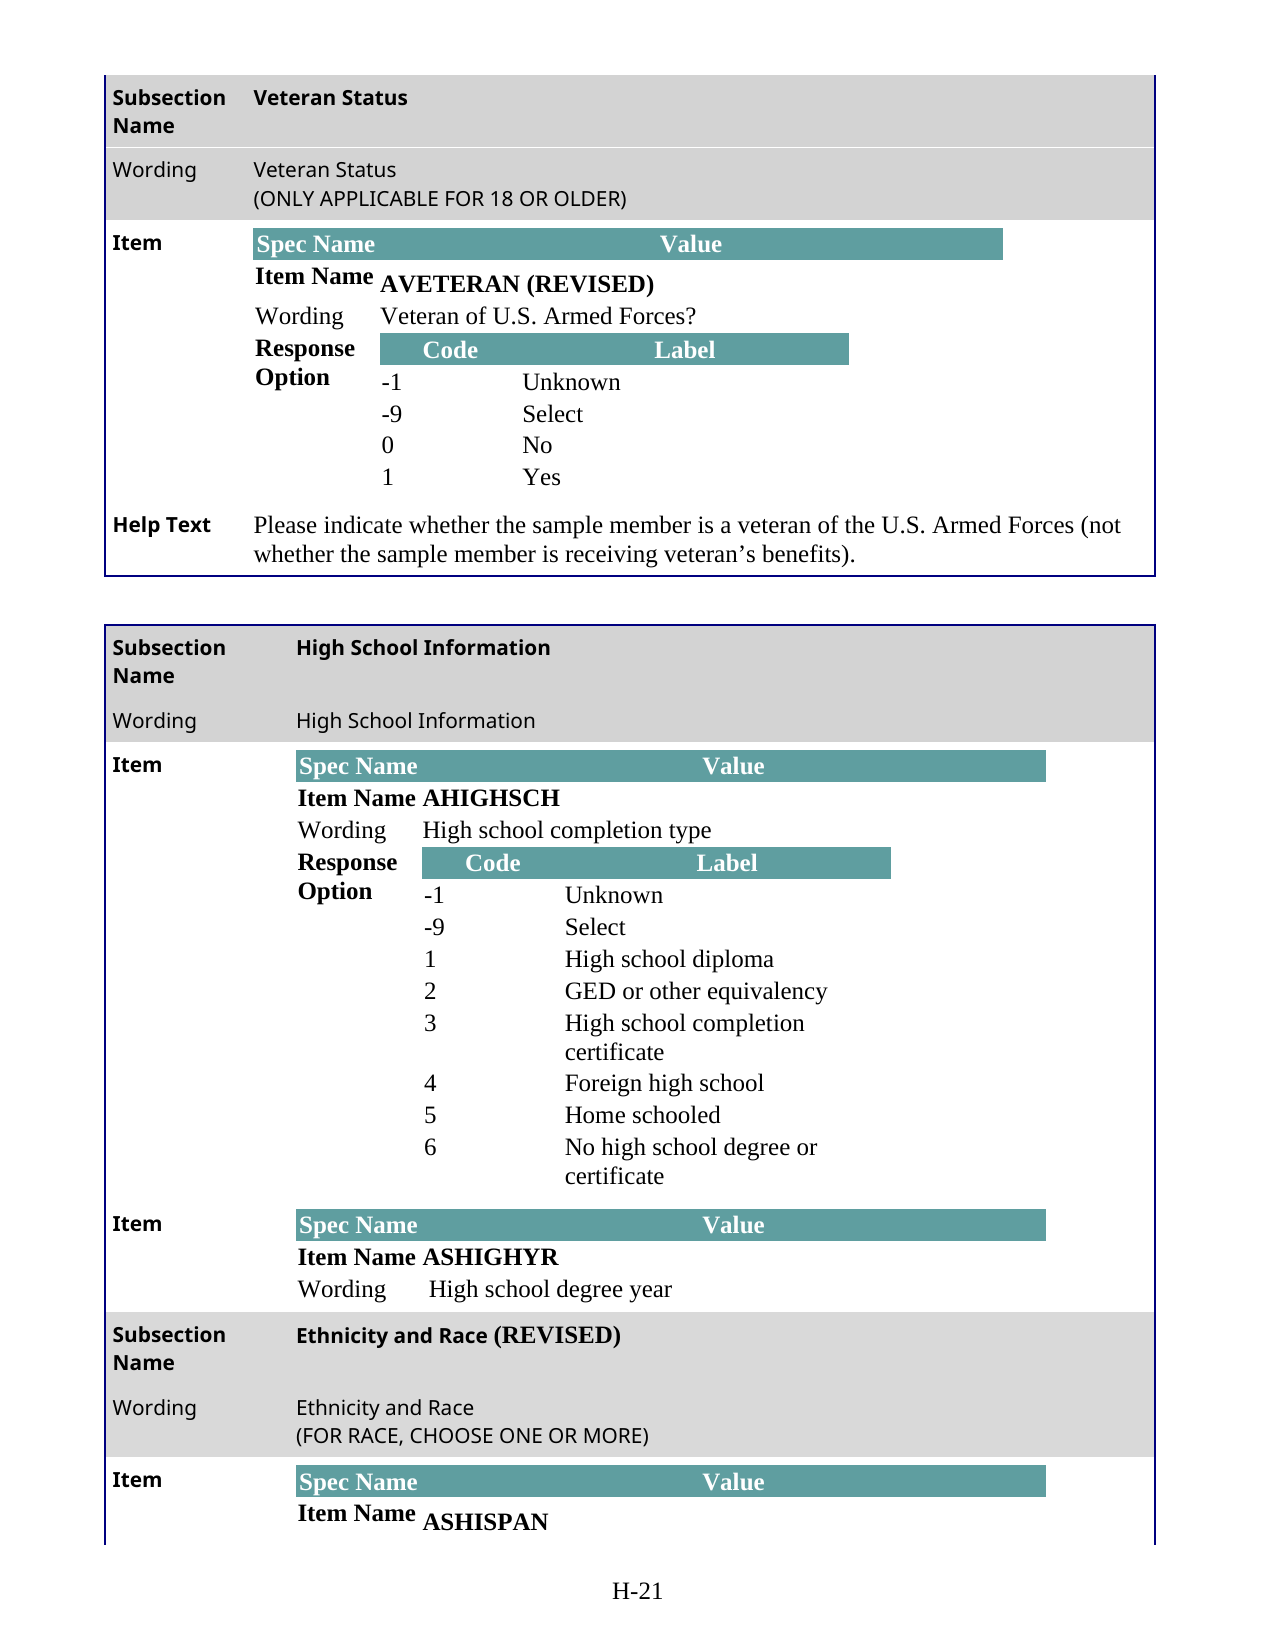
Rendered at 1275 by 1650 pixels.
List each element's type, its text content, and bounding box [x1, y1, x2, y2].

table_cell Subsection Name [106, 1312, 288, 1385]
table_cell Item [106, 1457, 288, 1545]
table_cell [288, 742, 1154, 1201]
table_header Subsection Name [106, 626, 288, 698]
table_cell [288, 1201, 1154, 1312]
table_cell Veteran Status (ONLY APPLICABLE FOR 18 OR OLDER) [246, 148, 1154, 220]
table_cell [246, 220, 1154, 502]
table_cell High School Information [288, 698, 1154, 742]
table_cell Subsection Name [106, 75, 246, 147]
table_cell Item [106, 1201, 288, 1312]
table_cell Item [106, 220, 246, 502]
table_cell [288, 1457, 1154, 1545]
table_cell Ethnicity and Race (FOR RACE, CHOOSE ONE OR MORE) [288, 1385, 1154, 1457]
table_cell Wording [106, 698, 288, 742]
table_header High School Information [288, 626, 1154, 698]
table_cell Ethnicity and Race (REVISED) [288, 1312, 1154, 1385]
table_cell Please indicate whether the sample member is a veteran of the U.S. Armed Forces (not whether the sample member is receiving veteran’s benefits). [246, 502, 1154, 575]
table_cell Wording [106, 148, 246, 220]
table_cell Help Text [106, 502, 246, 575]
table_cell Veteran Status [246, 75, 1154, 147]
table_cell Item [106, 742, 288, 1201]
table_cell Wording [106, 1385, 288, 1457]
